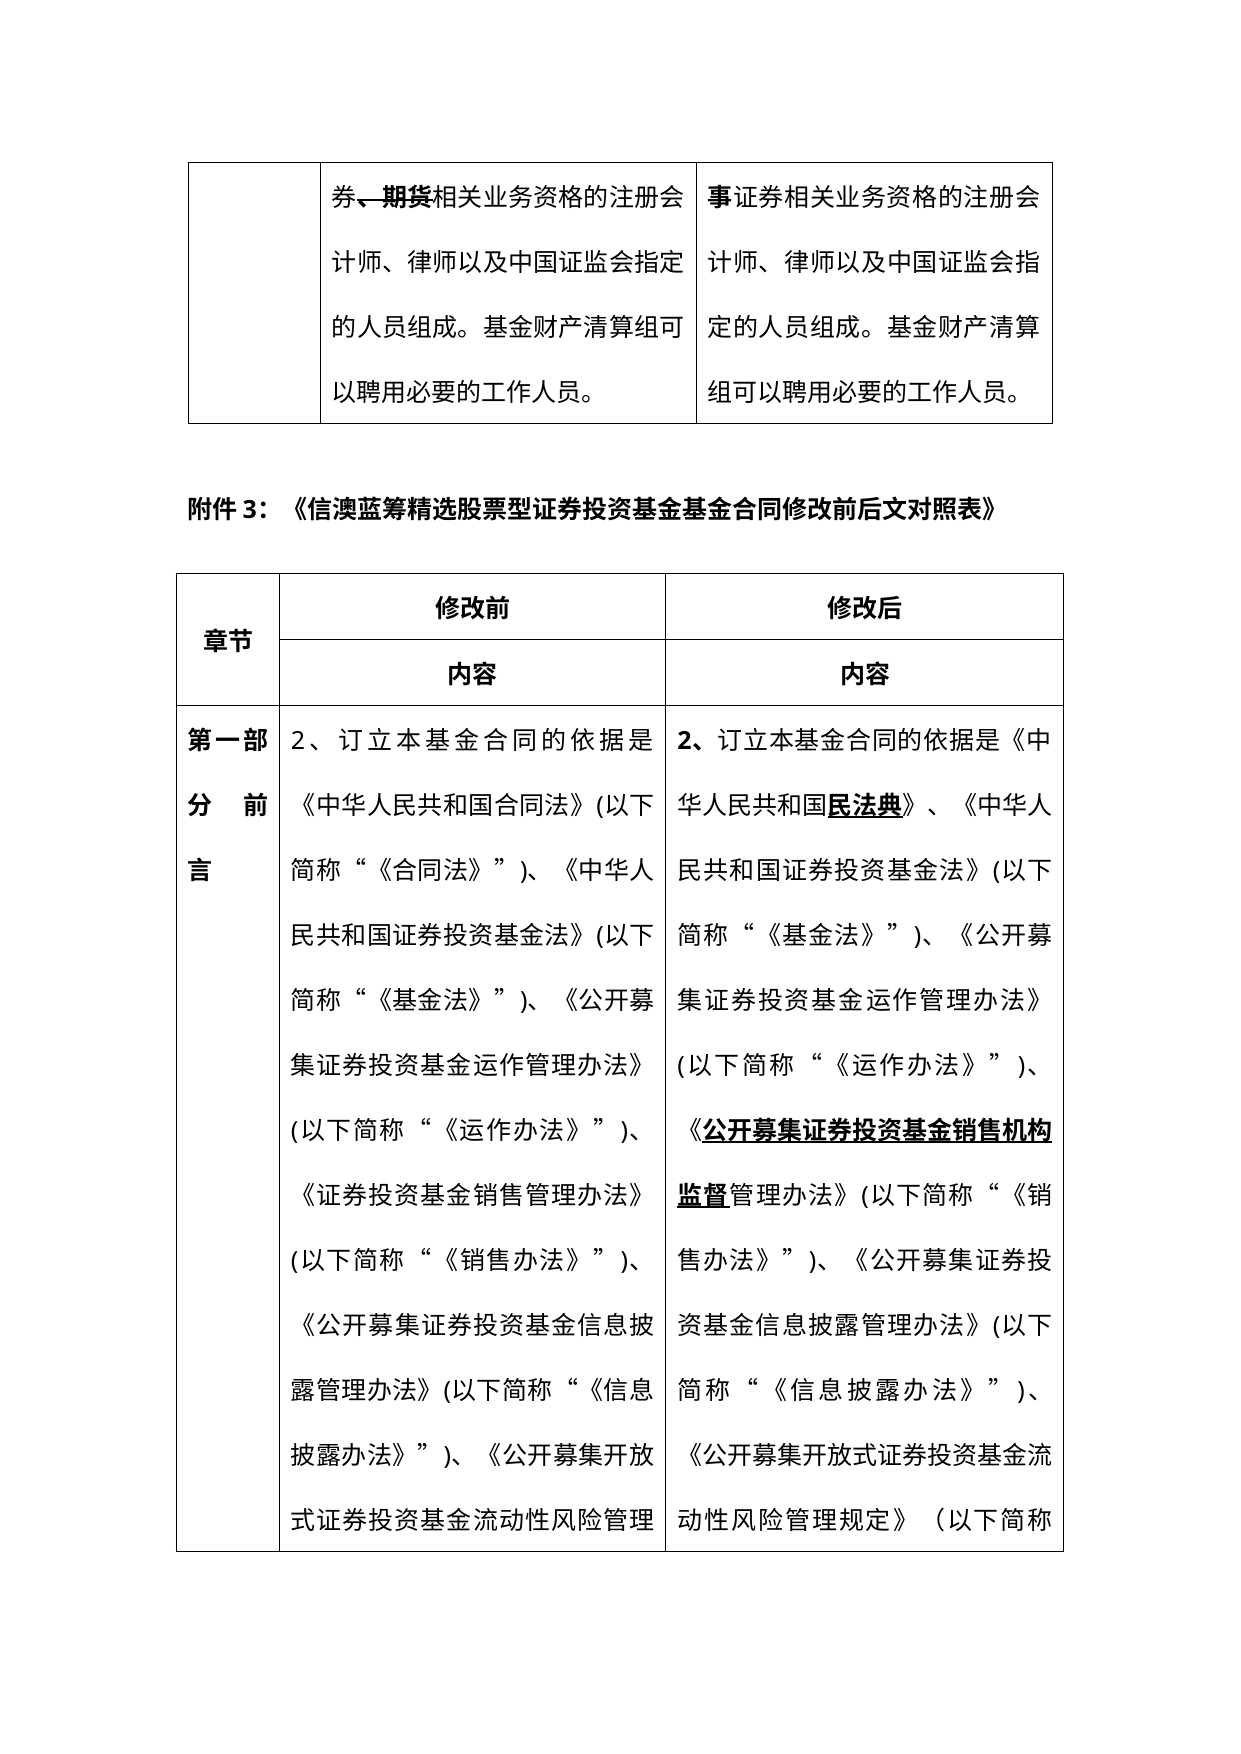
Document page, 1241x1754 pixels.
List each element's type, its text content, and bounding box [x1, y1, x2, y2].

table_cell 内容 [280, 640, 665, 705]
table_header 修改前 [280, 574, 665, 639]
table_header 章节 [177, 574, 279, 705]
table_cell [280, 706, 665, 1551]
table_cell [321, 163, 696, 423]
table_cell 内容 [666, 640, 1063, 705]
text 附件3：《信澳蓝筹精选股票型证券投资基金基金合同修改前后文对照表》 [187, 475, 1053, 540]
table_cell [666, 706, 1063, 1551]
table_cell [697, 163, 1052, 423]
table_header 修改后 [666, 574, 1063, 639]
table_cell 第一部分 前言 [177, 706, 279, 1551]
